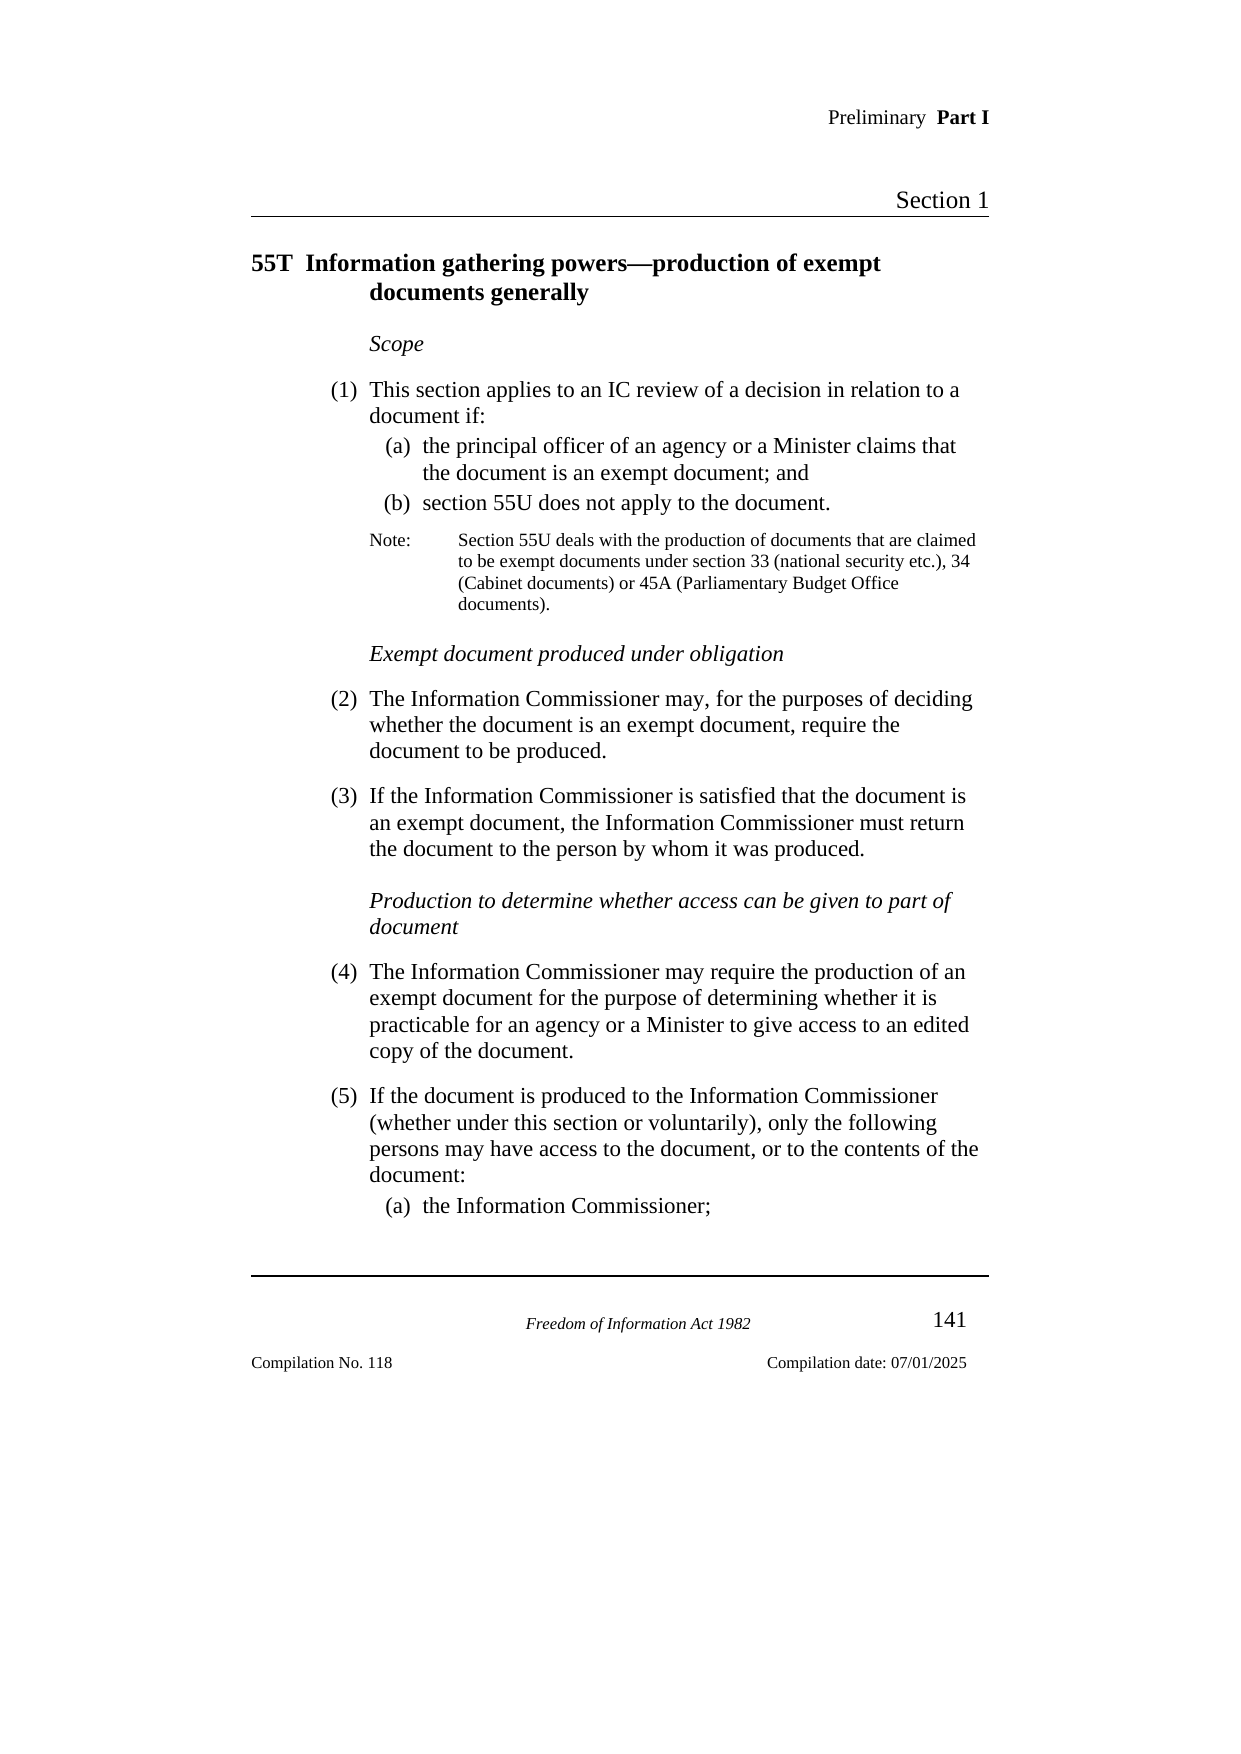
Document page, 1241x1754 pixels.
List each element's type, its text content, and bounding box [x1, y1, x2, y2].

text (4) The Information Commissioner may require the production of an exempt document for the purpose of determining whether it is practicable for an agency or a Minister to give access to an edited copy of the document. [251, 958, 989, 1063]
text (b) section 55U does not apply to the document. [251, 489, 989, 516]
text (5) If the document is produced to the Information Commissioner (whether under this section or voluntarily), only the following persons may have access to the document, or to the contents of the document: [251, 1082, 989, 1188]
text Exempt document produced under obligation [369, 640, 989, 666]
text (2) The Information Commissioner may, for the purposes of deciding whether the document is an exempt document, require the document to be produced. [251, 685, 989, 764]
text 55T Information gathering powers—production of exempt documents generally [251, 248, 989, 306]
text (1) This section applies to an IC review of a decision in relation to a document if: [251, 376, 989, 428]
text Note: Section 55U deals with the production of documents that are claimed to be exempt documents under section 33 (national security etc.), 34 (Cabinet documents) or 45A (Parliamentary Budget Office documents). [369, 528, 989, 615]
text (3) If the Information Commissioner is satisfied that the document is an exempt document, the Information Commissioner must return the document to the person by whom it was produced. [251, 783, 989, 862]
text (a) the Information Commissioner; [251, 1192, 989, 1218]
text Scope [369, 331, 989, 357]
text (a) the principal officer of an agency or a Minister claims that the document is an exempt document; and [251, 432, 989, 485]
text Production to determine whether access can be given to part of document [369, 887, 989, 939]
